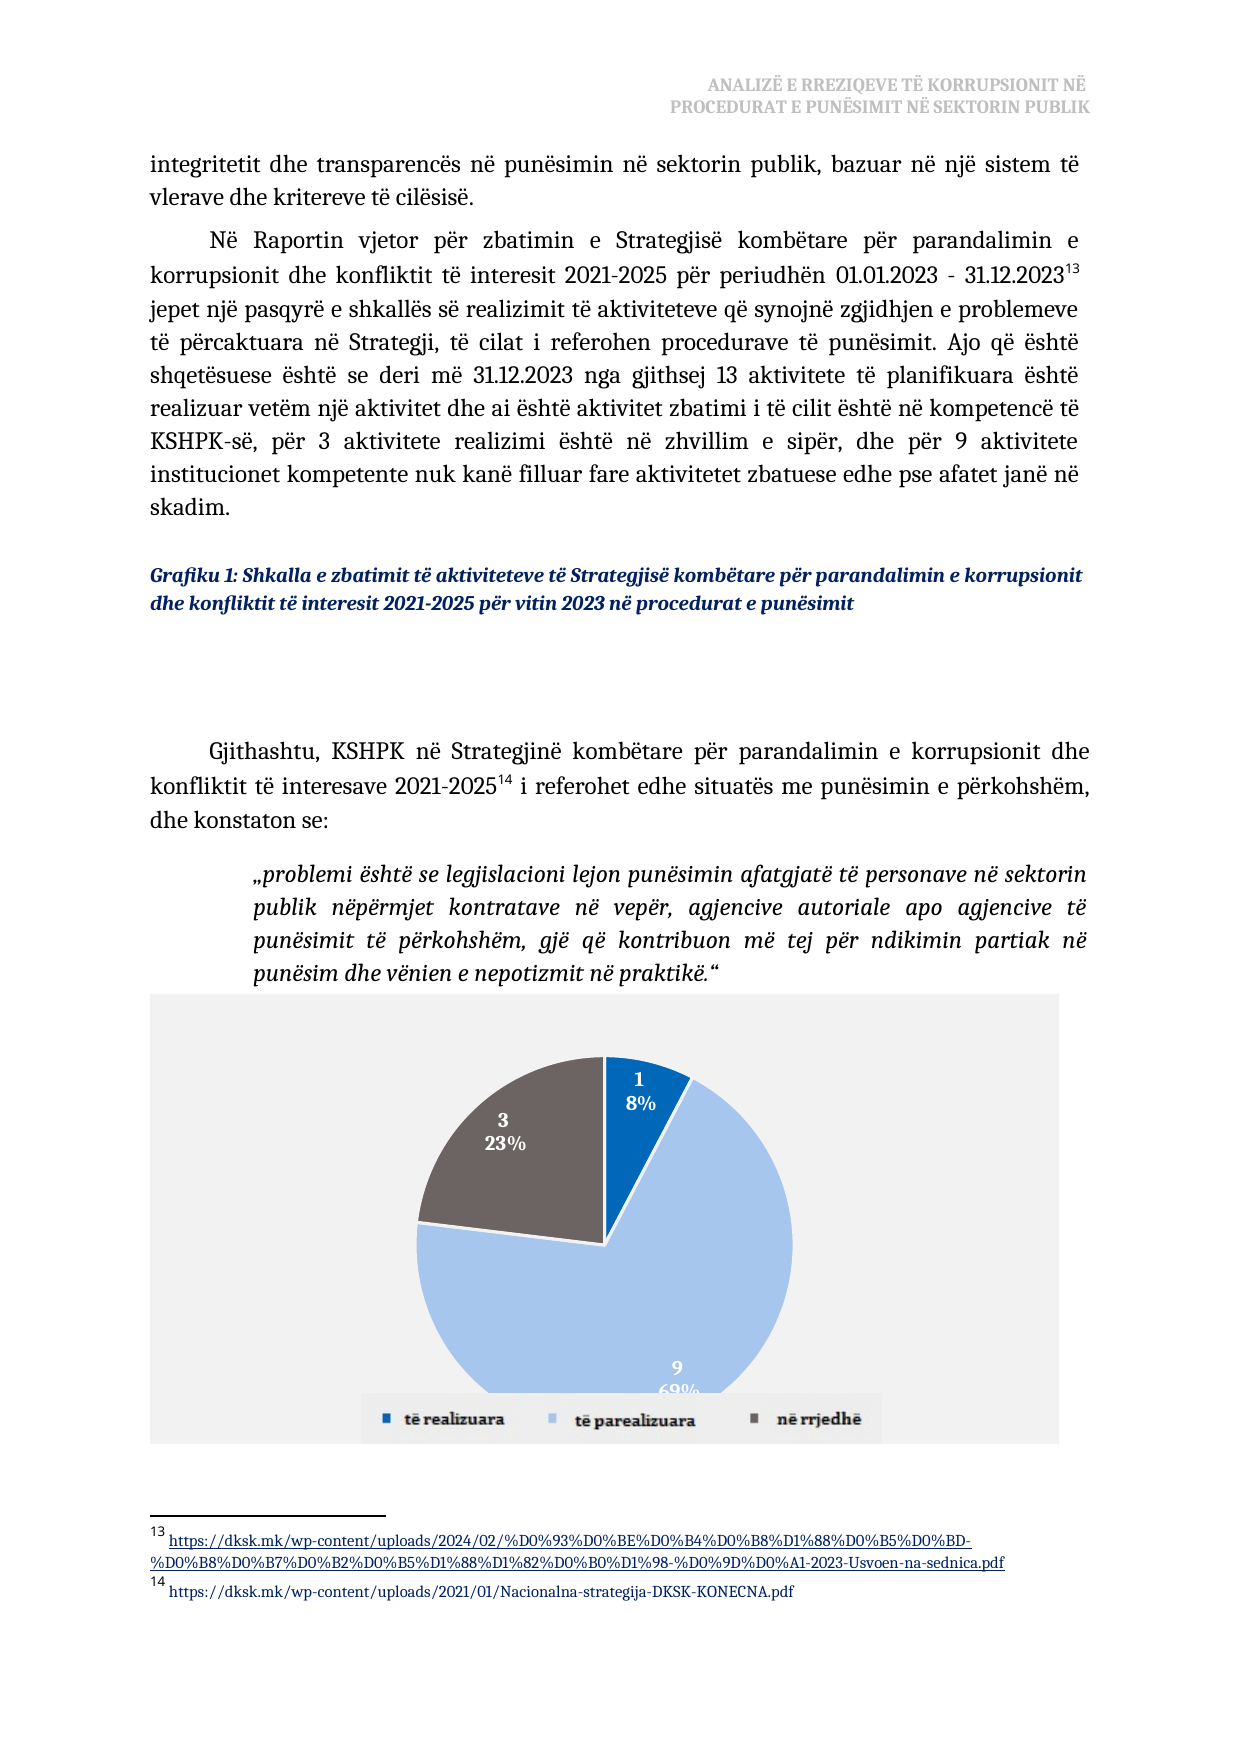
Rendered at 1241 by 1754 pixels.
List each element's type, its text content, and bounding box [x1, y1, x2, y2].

text Grafiku 1: Shkalla e zbatimit të aktiviteteve të Strategjisë kombëtare për parandalimin e korrupsionit dhe konfliktit të interesit 2021-2025 për vitin 2023 në procedurat e punësimit [150, 537, 1090, 616]
text Në Raportin vjetor për zbatimin e Strategjisë kombëtare për parandalimin e korrupsionit dhe konfliktit të interesit 2021-2025 për periudhën 01.01.2023 - 31.12.2023 jepet një pasqyrë e shkallës së realizimit të aktiviteteve që synojnë zgjidhjen e problemeve të përcaktuara në Strategji, të cilat i referohen procedurave të punësimit. Ajo që është shqetësuese është se deri më 31.12.2023 nga gjithsej 13 aktivitete të planifikuara është realizuar vetëm një aktivitet dhe ai është aktivitet zbatimi i të cilit është në kompetencë të KSHPK-së, për 3 aktivitete realizimi është në zhvillim e sipër, dhe për 9 aktivitete institucionet kompetente nuk kanë filluar fare aktivitetet zbatuese edhe pse afatet janë në skadim. [150, 226, 1080, 522]
text Gjithashtu, KSHPK në Strategjinë kombëtare për parandalimin e korrupsionit dhe konfliktit të interesave 2021-2025 i referohet edhe situatës me punësimin e përkohshëm, dhe konstaton se: [150, 737, 1090, 834]
text „problemi është se legjislacioni lejon punësimin afatgjatë të personave në sektorin publik nëpërmjet kontratave në vepër, agjencive autoriale apo agjencive të punësimit të përkohshëm, gjë që kontribuon më tej për ndikimin partiak në punësim dhe vënien e nepotizmit në praktikë.“ [253, 859, 1090, 987]
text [150, 150, 1080, 212]
picture [361, 1393, 882, 1444]
